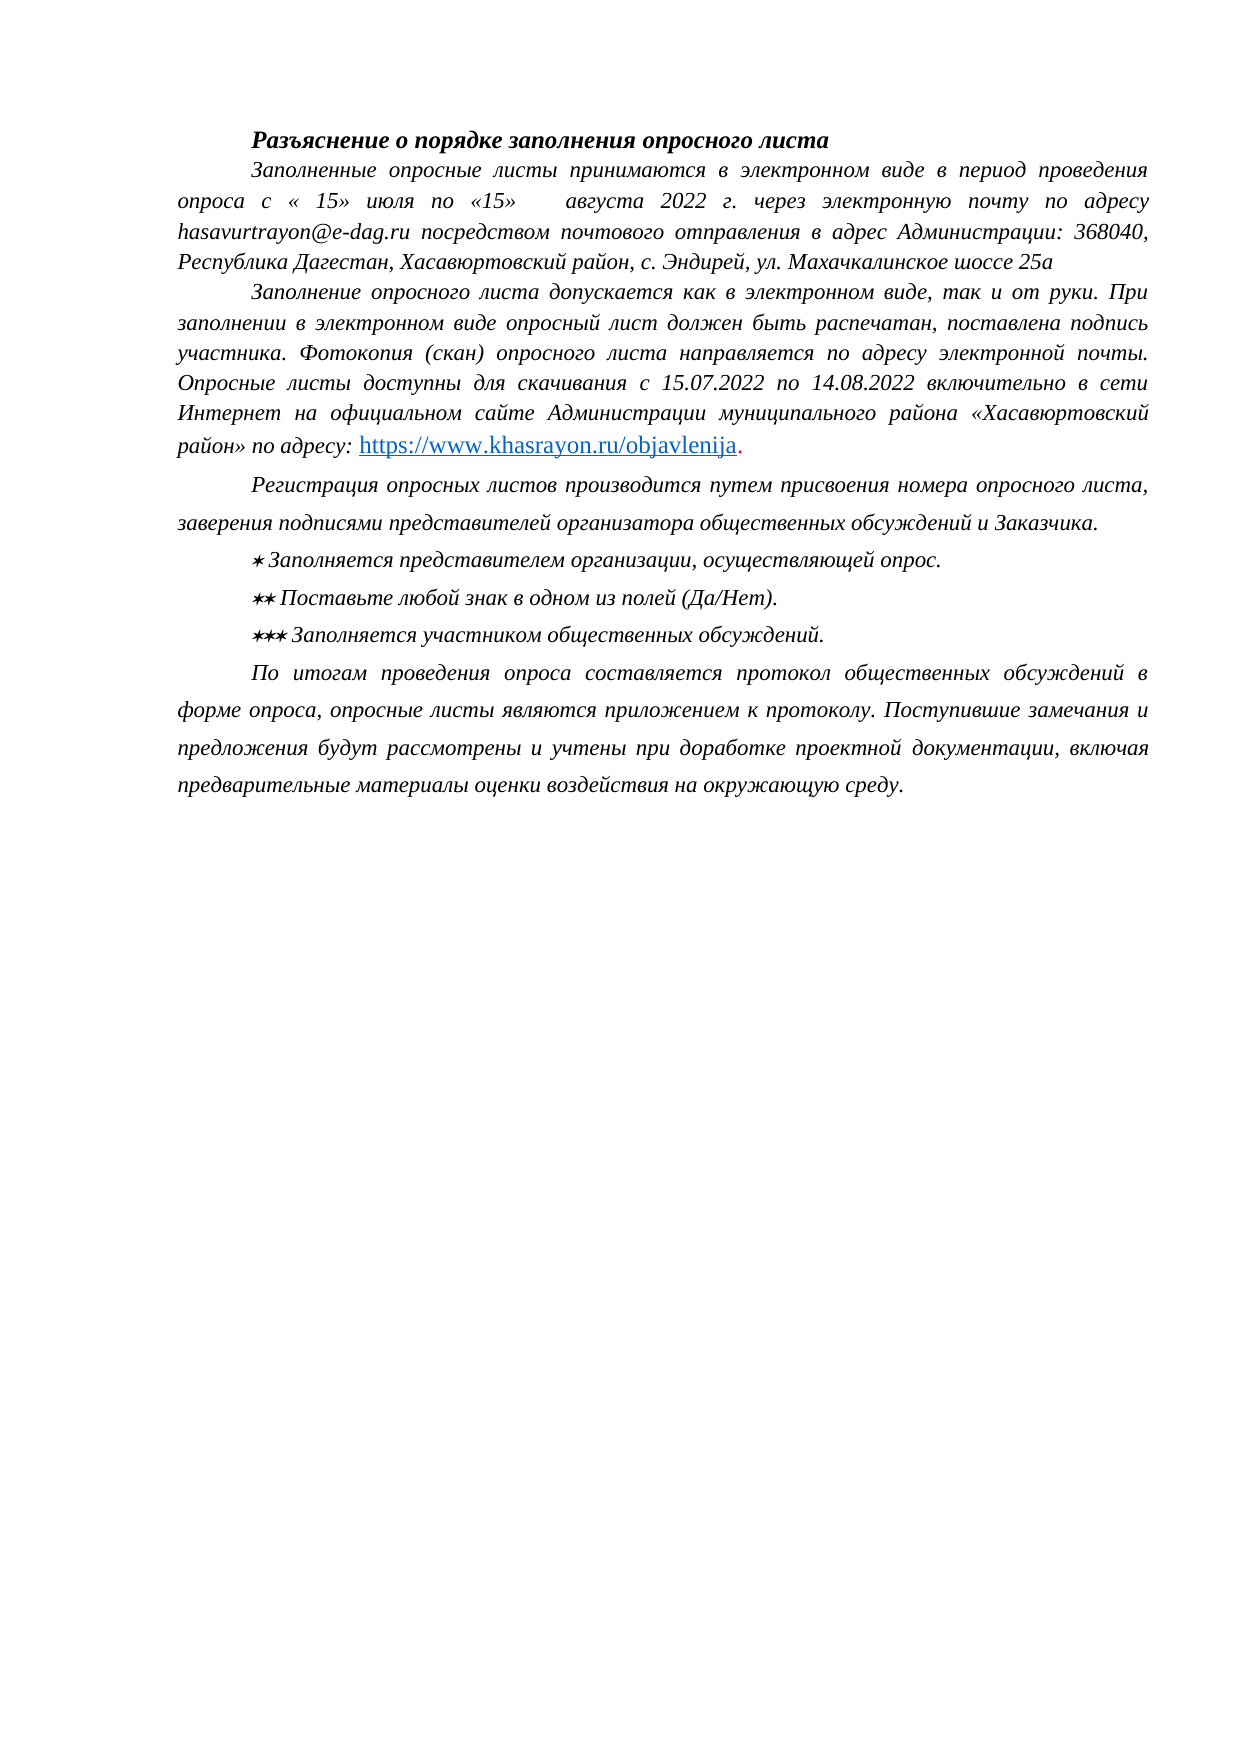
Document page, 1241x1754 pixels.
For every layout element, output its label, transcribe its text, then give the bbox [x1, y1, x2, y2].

text Регистрация опросных листов производится путем присвоения номера опросного листа, заверения подписями представителей организатора общественных обсуждений и Заказчика. [177, 463, 1152, 538]
text По итогам проведения опроса составляется протокол общественных обсуждений в форме опроса, опросные листы являются приложением к протоколу. Поступившие замечания и предложения будут рассмотрены и учтены при доработке проектной документации, включая предварительные материалы оценки воздействия на окружающую среду. [177, 650, 1152, 800]
text Заполненные опросные листы принимаются в электронном виде в период проведения опроса с « 15» июля по «15» августа 2022 г. через электронную почту по адресу hasavurtrayon@e-dag.ru посредством почтового отправления в адрес Администрации: 368040, Республика Дагестан, Хасавюртовский район, с. Эндирей, ул. Махачкалинское шоссе 25а [177, 156, 1152, 274]
text Поставьте любой знак в одном из полей (Да/Нет). [177, 575, 1152, 613]
text Разъяснение о порядке заполнения опросного листа [177, 118, 1152, 156]
text Заполняется представителем организации, осуществляющей опрос. [177, 538, 1152, 575]
text Заполнение опросного листа допускается как в электронном виде, так и от руки. При заполнении в электронном виде опросный лист должен быть распечатан, поставлена подпись участника. Фотокопия (скан) опросного листа направляется по адресу электронной почты. Опросные листы доступны для скачивания с 15.07.2022 по 14.08.2022 включительно в сети Интернет на официальном сайте Администрации муниципального района «Хасавюртовский район» по адресу: https://www.khasrayon.ru/objavlenija. [177, 278, 1152, 459]
text Заполняется участником общественных обсуждений. [177, 613, 1152, 650]
